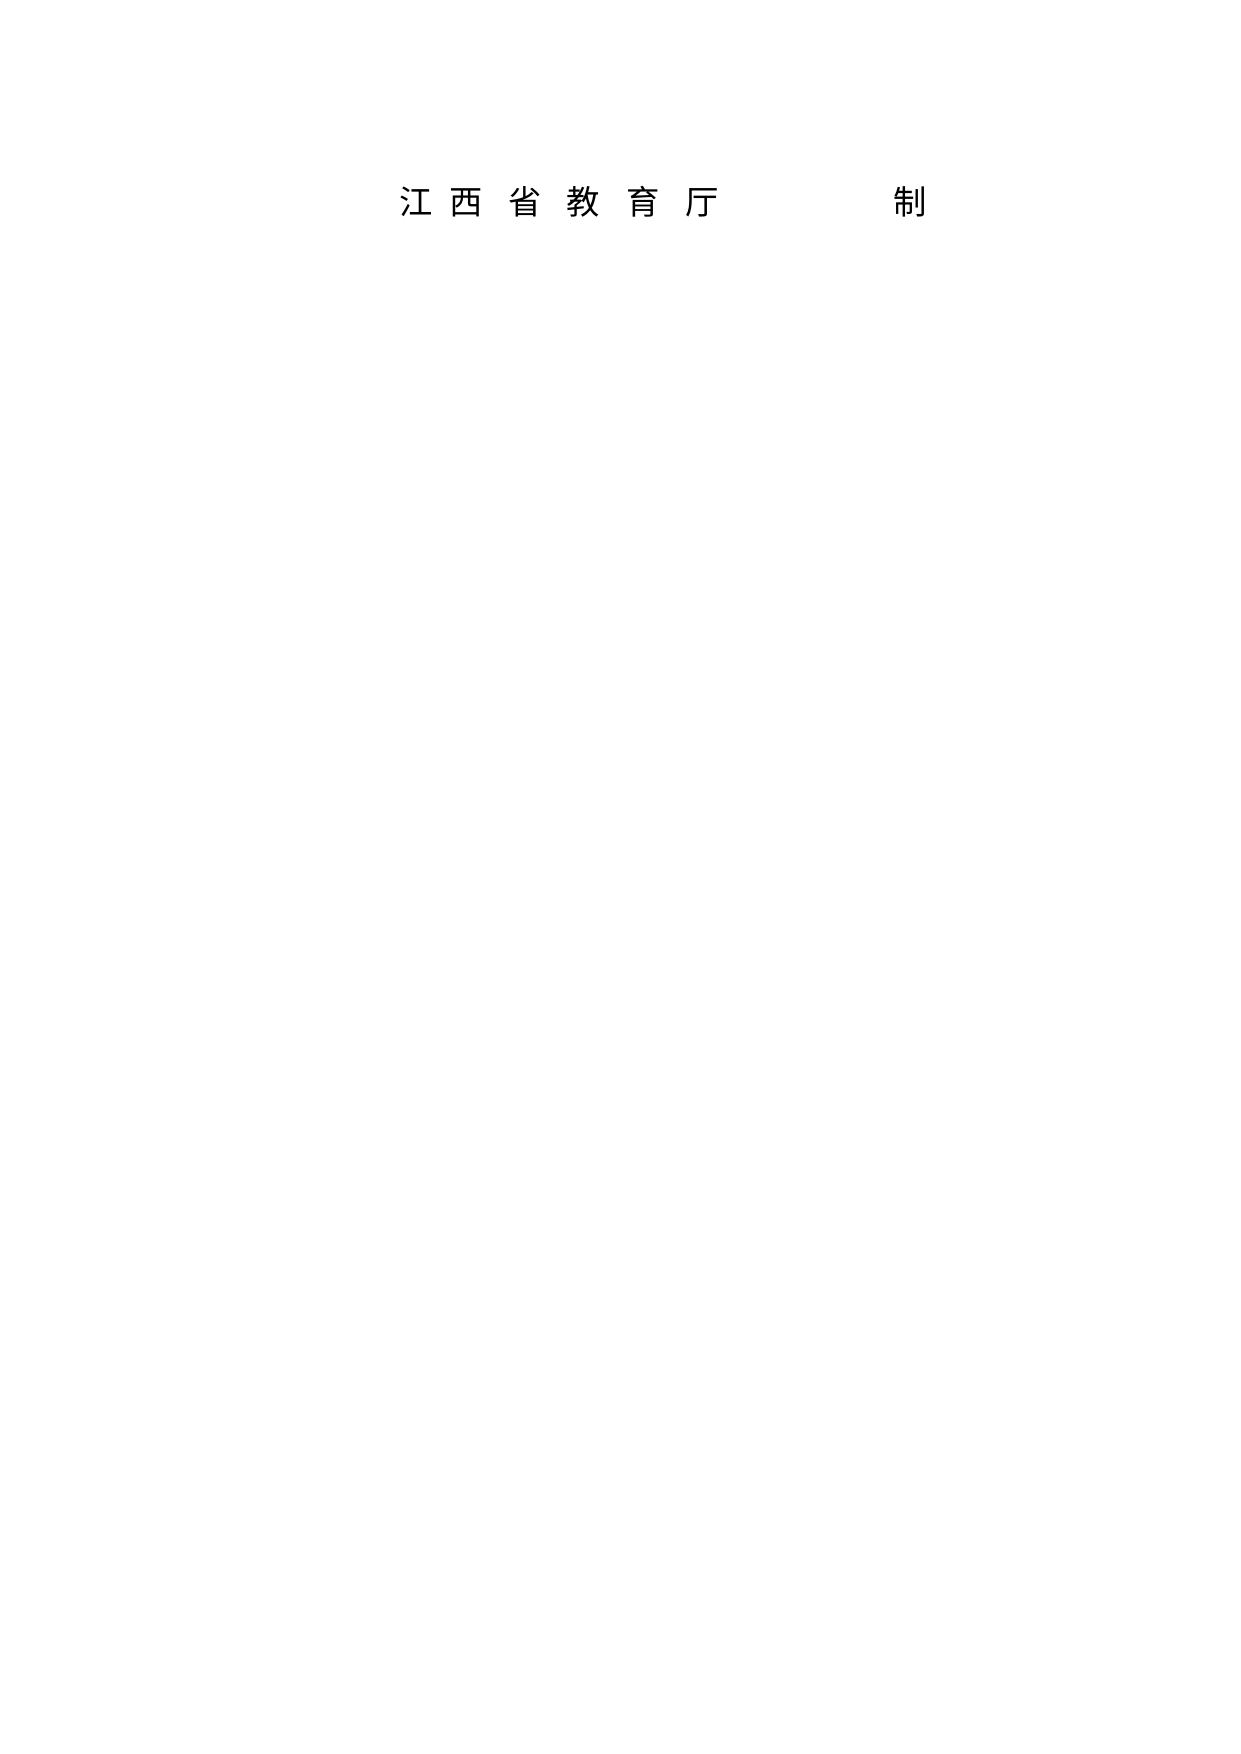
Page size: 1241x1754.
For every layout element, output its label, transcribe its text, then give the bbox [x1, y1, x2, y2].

table_header 制 [815, 162, 923, 239]
table_header 江 西 省 教 育 厅 [317, 162, 815, 239]
